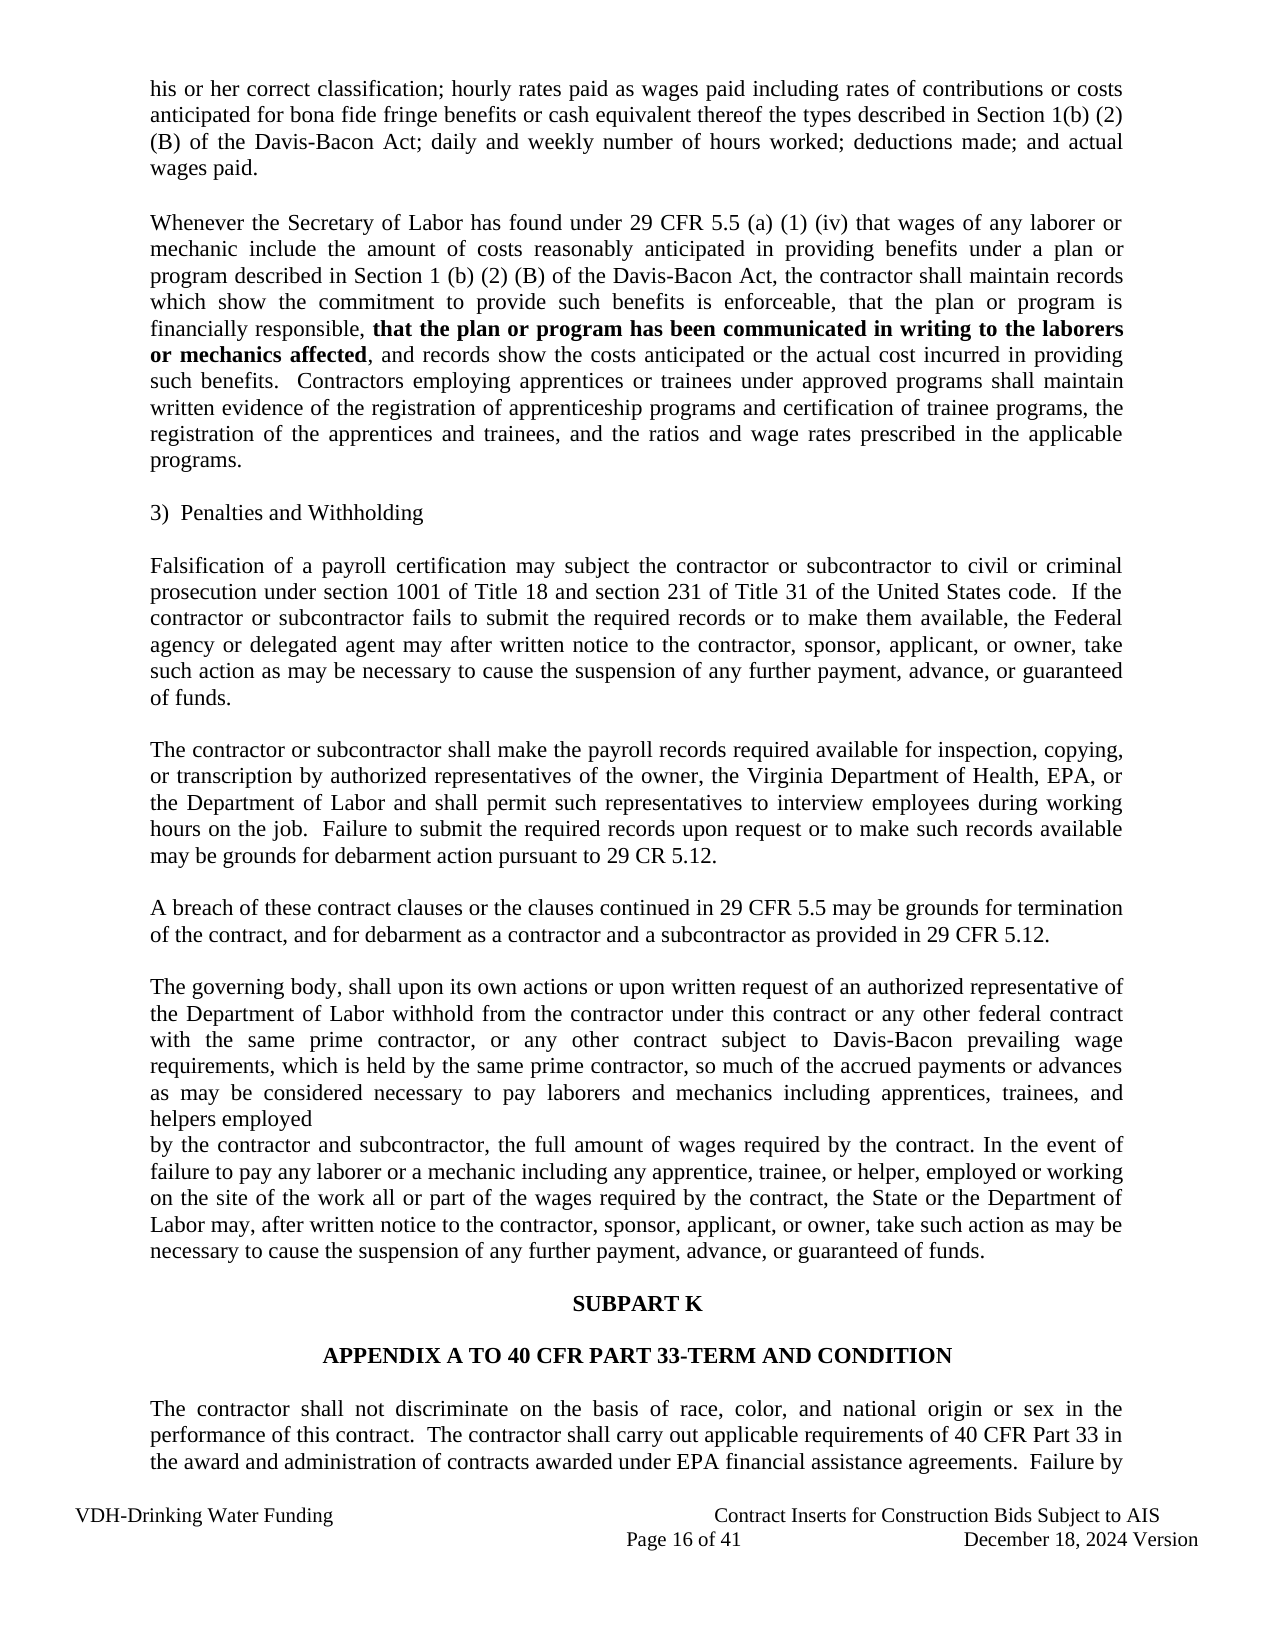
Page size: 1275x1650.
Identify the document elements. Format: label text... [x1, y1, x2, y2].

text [150, 1395, 1125, 1474]
text Whenever the Secretary of Labor has found under 29 CFR 5.5 (a) (1) (iv) that wages of any laborer or mechanic include the amount of costs reasonably anticipated in providing benefits under a plan or program described in Section 1 (b) (2) (B) of the Davis-Bacon Act, the contractor shall maintain records which show the commitment to provide such benefits is enforceable, that the plan or program is financially responsible, that the plan or program has been communicated in writing to the laborers or mechanics affected, and records show the costs anticipated or the actual cost incurred in providing such benefits. Contractors employing apprentices or trainees under approved programs shall maintain written evidence of the registration of apprenticeship programs and certification of trainee programs, the registration of the apprentices and trainees, and the ratios and wage rates prescribed in the applicable programs. [150, 209, 1125, 473]
text by the contractor and subcontractor, the full amount of wages required by the contract. In the event of failure to pay any laborer or a mechanic including any apprentice, trainee, or helper, employed or working on the site of the work all or part of the wages required by the contract, the State or the Department of Labor may, after written notice to the contractor, sponsor, applicant, or owner, take such action as may be necessary to cause the suspension of any further payment, advance, or guaranteed of funds. [150, 1132, 1125, 1263]
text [150, 75, 1125, 180]
text The contractor or subcontractor shall make the payroll records required available for inspection, copying, or transcription by authorized representatives of the owner, the Virginia Department of Health, EPA, or the Department of Labor and shall permit such representatives to interview employees during working hours on the job. Failure to submit the required records upon request or to make such records available may be grounds for debarment action pursuant to 29 CR 5.12. [150, 736, 1125, 868]
text A breach of these contract clauses or the clauses continued in 29 CFR 5.5 may be grounds for termination of the contract, and for debarment as a contractor and a subcontractor as provided in 29 CFR 5.12. [150, 894, 1125, 947]
text SUBPART K [150, 1290, 1125, 1316]
text The governing body, shall upon its own actions or upon written request of an authorized representative of the Department of Labor withhold from the contractor under this contract or any other federal contract with the same prime contractor, or any other contract subject to Davis-Bacon prevailing wage requirements, which is held by the same prime contractor, so much of the accrued payments or advances as may be considered necessary to pay laborers and mechanics including apprentices, trainees, and helpers employed [150, 973, 1125, 1132]
text APPENDIX A TO 40 CFR PART 33-TERM AND CONDITION [150, 1342, 1125, 1369]
text 3) Penalties and Withholding [150, 499, 1125, 525]
text Falsification of a payroll certification may subject the contractor or subcontractor to civil or criminal prosecution under section 1001 of Title 18 and section 231 of Title 31 of the code. If the contractor or subcontractor fails to submit the required records or to make them available, the Federal agency or delegated agent may after written notice to the contractor, sponsor, applicant, or owner, take such action as may be necessary to cause the suspension of any further payment, advance, or guaranteed of funds. [150, 552, 1125, 710]
